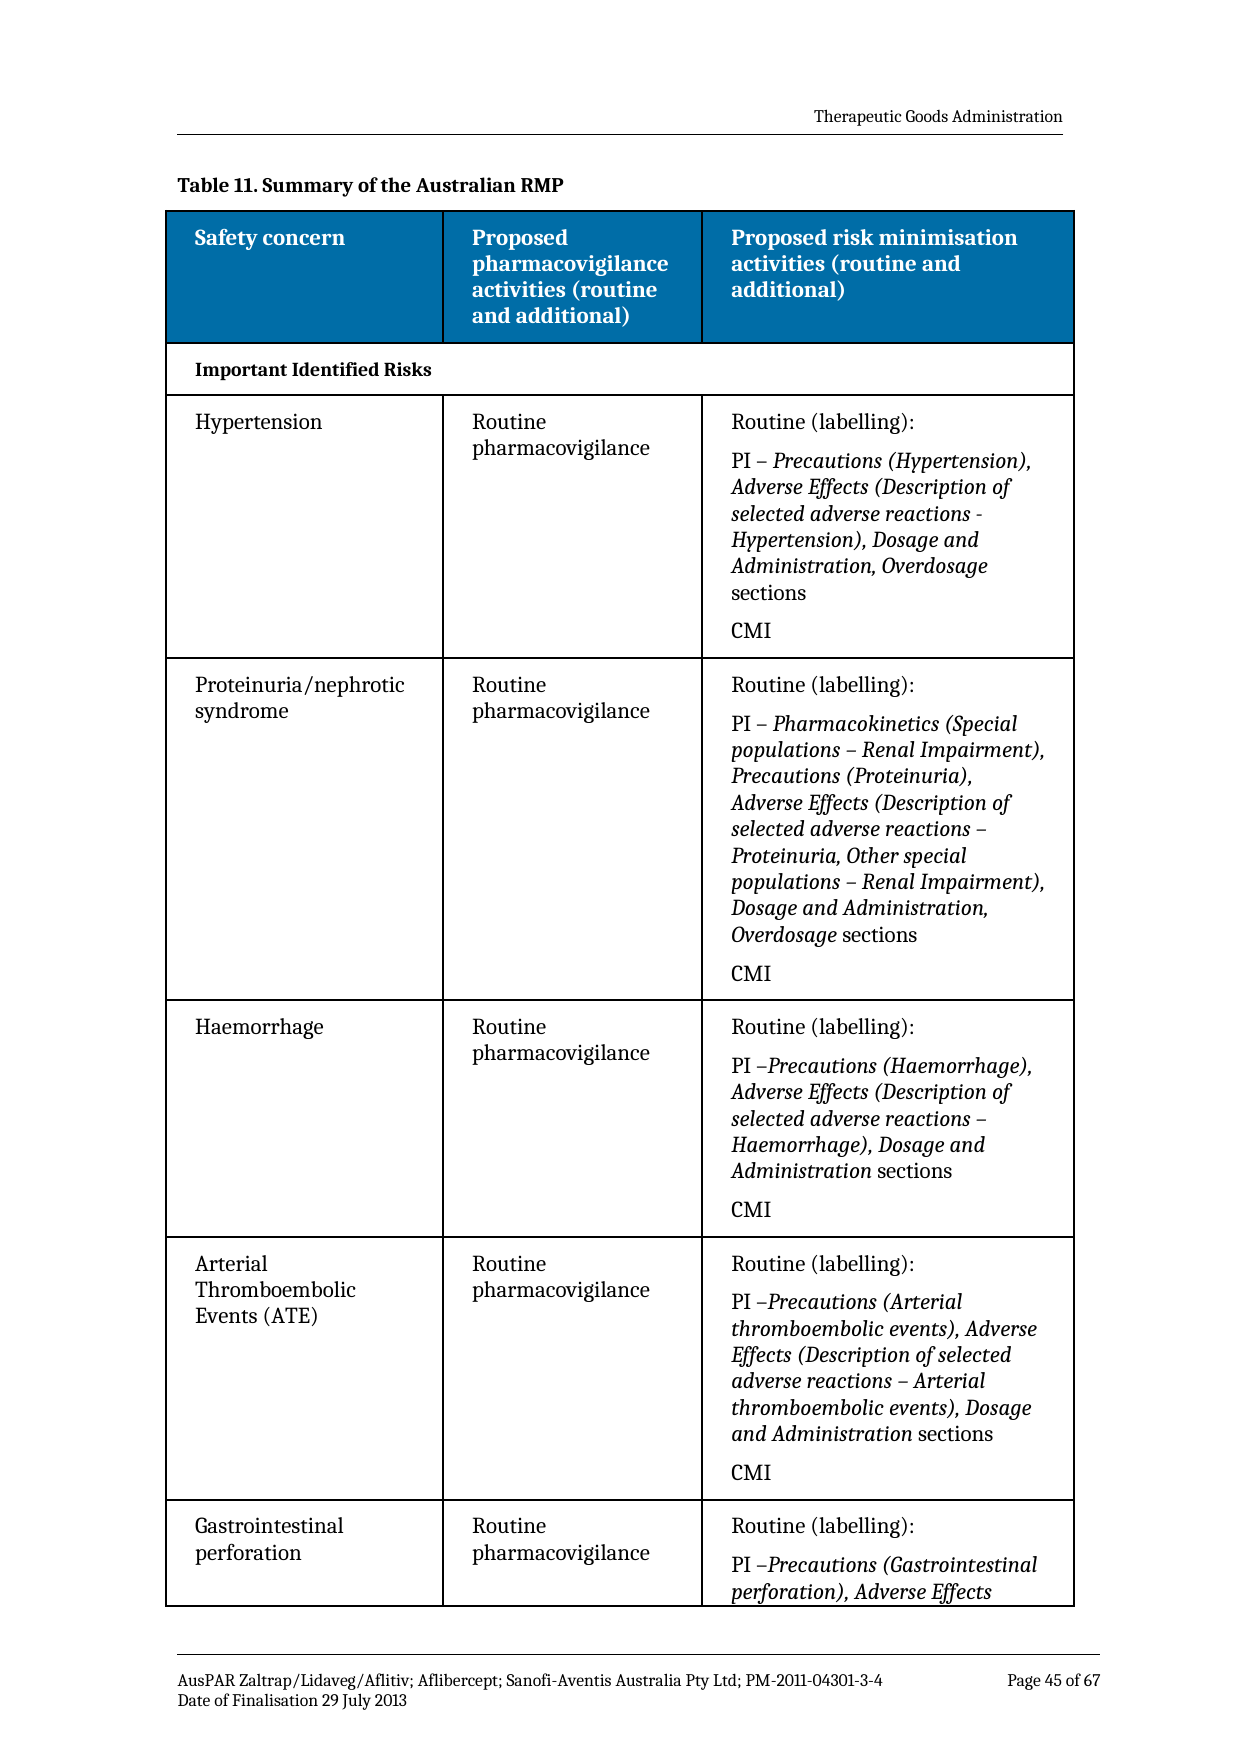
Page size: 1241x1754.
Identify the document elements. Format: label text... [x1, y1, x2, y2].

table_cell Routine (labelling): PI –Precautions (Haemorrhage), Adverse Effects (Description of selected adverse reactions – Haemorrhage), Dosage and Administration sections CMI [703, 1001, 1073, 1236]
table_cell Routine pharmacovigilance [444, 659, 701, 999]
table_cell Proteinuria/nephrotic syndrome [167, 659, 442, 999]
table_cell Routine (labelling): PI –Precautions (Arterial thromboembolic events), Adverse Effects (Description of selected adverse reactions – Arterial thromboembolic events), Dosage and Administration sections CMI [703, 1238, 1073, 1499]
table_cell Arterial Thromboembolic Events (ATE) [167, 1238, 442, 1499]
table_cell Routine (labelling): PI – Precautions (Hypertension), Adverse Effects (Description of selected adverse reactions - Hypertension), Dosage and Administration, Overdosage sections CMI [703, 396, 1073, 657]
table_header Proposed risk minimisation activities (routine and additional) [703, 212, 1073, 342]
title Table 11. Summary of the Australian RMP [177, 172, 1063, 197]
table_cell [703, 1501, 1073, 1605]
table_cell Routine pharmacovigilance [444, 396, 701, 657]
table_cell Gastrointestinal perforation [167, 1501, 442, 1605]
table_cell Routine pharmacovigilance [444, 1501, 701, 1605]
table_cell Routine pharmacovigilance [444, 1001, 701, 1236]
table_cell Hypertension [167, 396, 442, 657]
table_cell Routine pharmacovigilance [444, 1238, 701, 1499]
table_header Safety concern [167, 212, 442, 342]
table_header Proposed pharmacovigilance activities (routine and additional) [444, 212, 701, 342]
table_cell Important Identified Risks [167, 344, 1073, 394]
table_cell Haemorrhage [167, 1001, 442, 1236]
table_cell Routine (labelling): PI – Pharmacokinetics (Special populations – Renal Impairment), Precautions (Proteinuria), Adverse Effects (Description of selected adverse reactions – Proteinuria, Other special populations – Renal Impairment), Dosage and Administration, Overdosage sections CMI [703, 659, 1073, 999]
